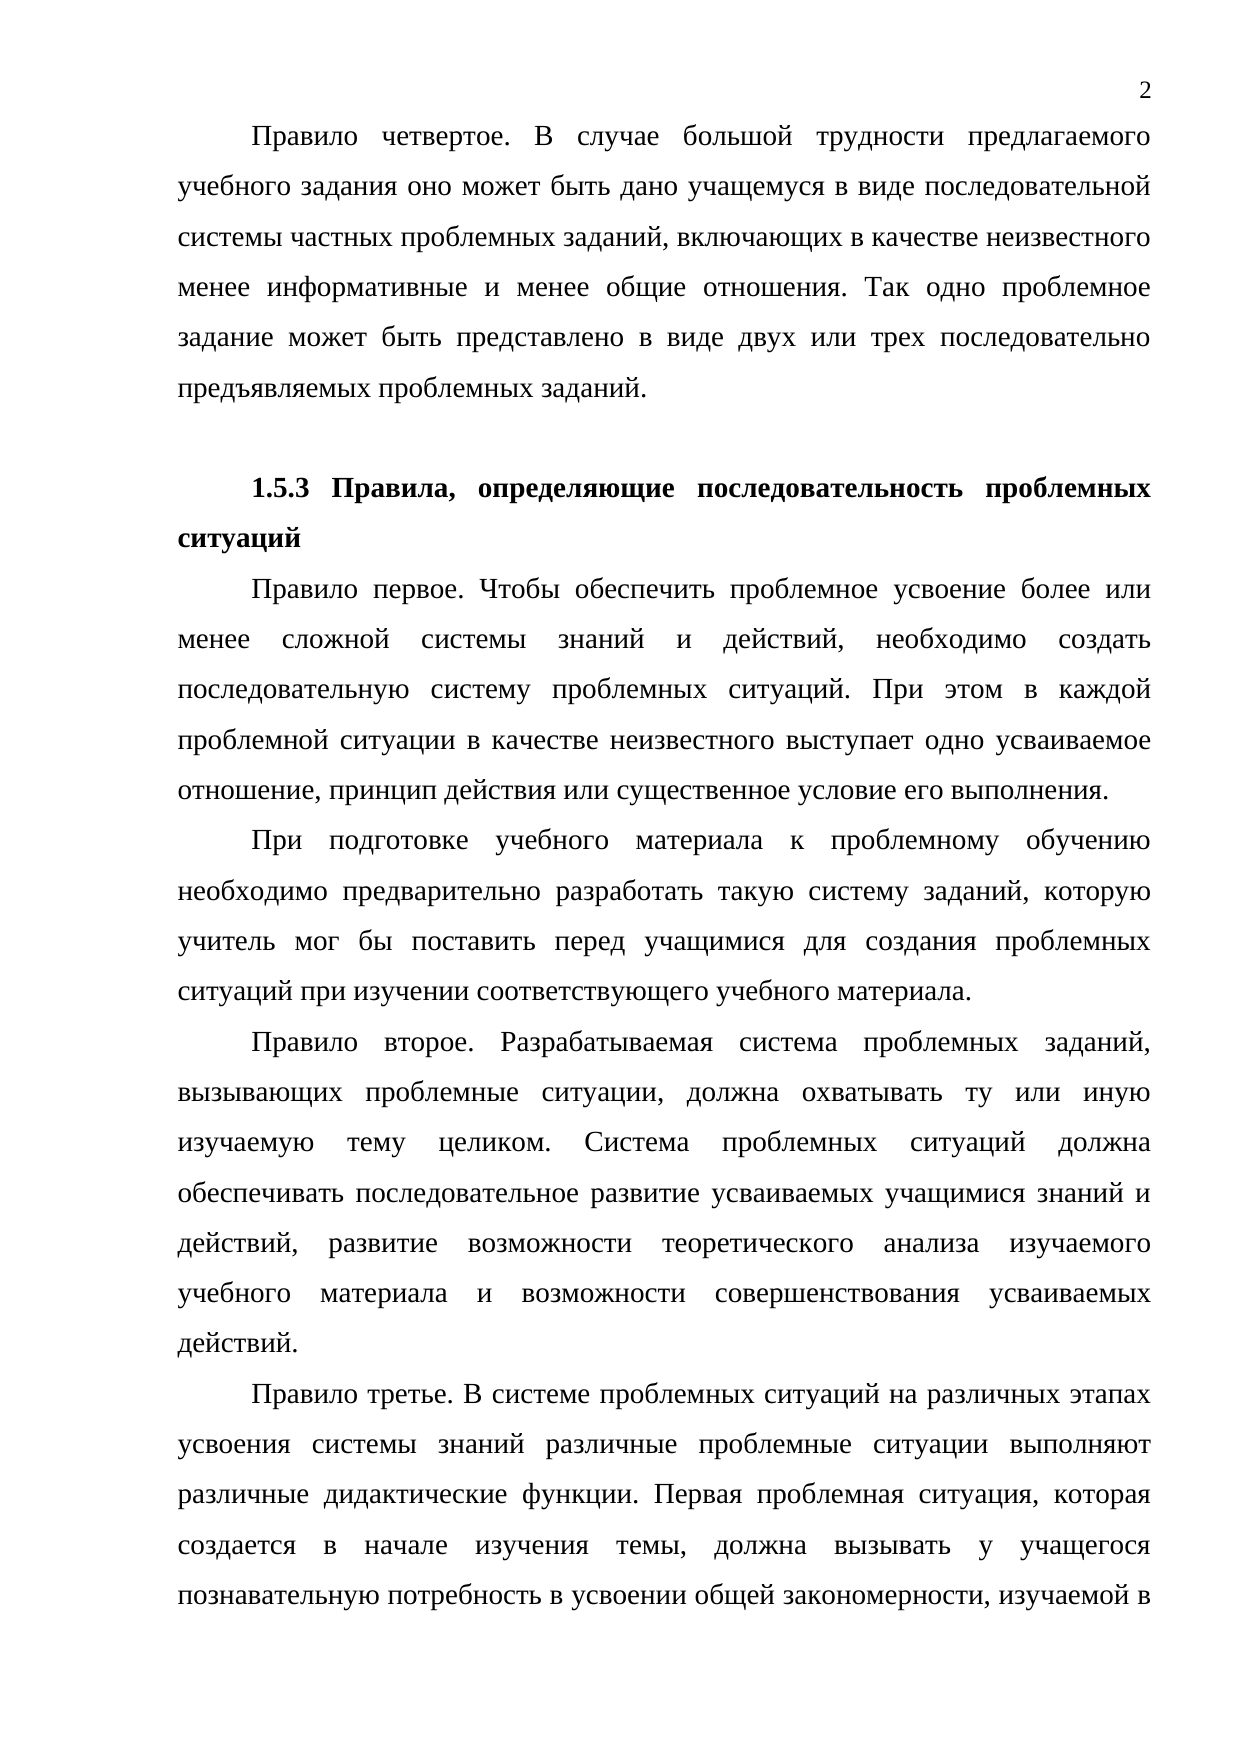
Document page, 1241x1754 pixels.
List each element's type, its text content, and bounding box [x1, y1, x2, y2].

text Правило первое. Чтобы обеспечить проблемное усвоение более или менее сложной системы знаний и действий, необходимо создать последовательную систему проблемных ситуаций. При этом в каждой проблемной ситуации в качестве неизвестного выступает одно усваиваемое отношение, принцип действия или существенное условие его выполнения. [177, 571, 1152, 806]
text Правило четвертое. В случае большой трудности предлагаемого учебного задания оно может быть дано учащемуся в виде последовательной системы частных проблемных заданий, включающих в качестве неизвестного менее информативные и менее общие отношения. Так одно проблемное задание может быть представлено в виде двух или трех последовательно предъявляемых проблемных заданий. [177, 118, 1152, 403]
text Правило второе. Разрабатываемая система проблемных заданий, вызывающих проблемные ситуации, должна охватывать ту или иную изучаемую тему целиком. Система проблемных ситуаций должна обеспечивать последовательное развитие усваиваемых учащимися знаний и действий, развитие возможности теоретического анализа изучаемого учебного материала и возможности совершенствования усваиваемых действий. [177, 1024, 1152, 1359]
text 1.5.3 Правила, определяющие последовательность проблемных ситуаций [177, 470, 1152, 554]
text При подготовке учебного материала к проблемному обучению необходимо предварительно разработать такую систему заданий, которую учитель мог бы поставить перед учащимися для создания проблемных ситуаций при изучении соответствующего учебного материала. [177, 822, 1152, 1007]
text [177, 1376, 1152, 1611]
